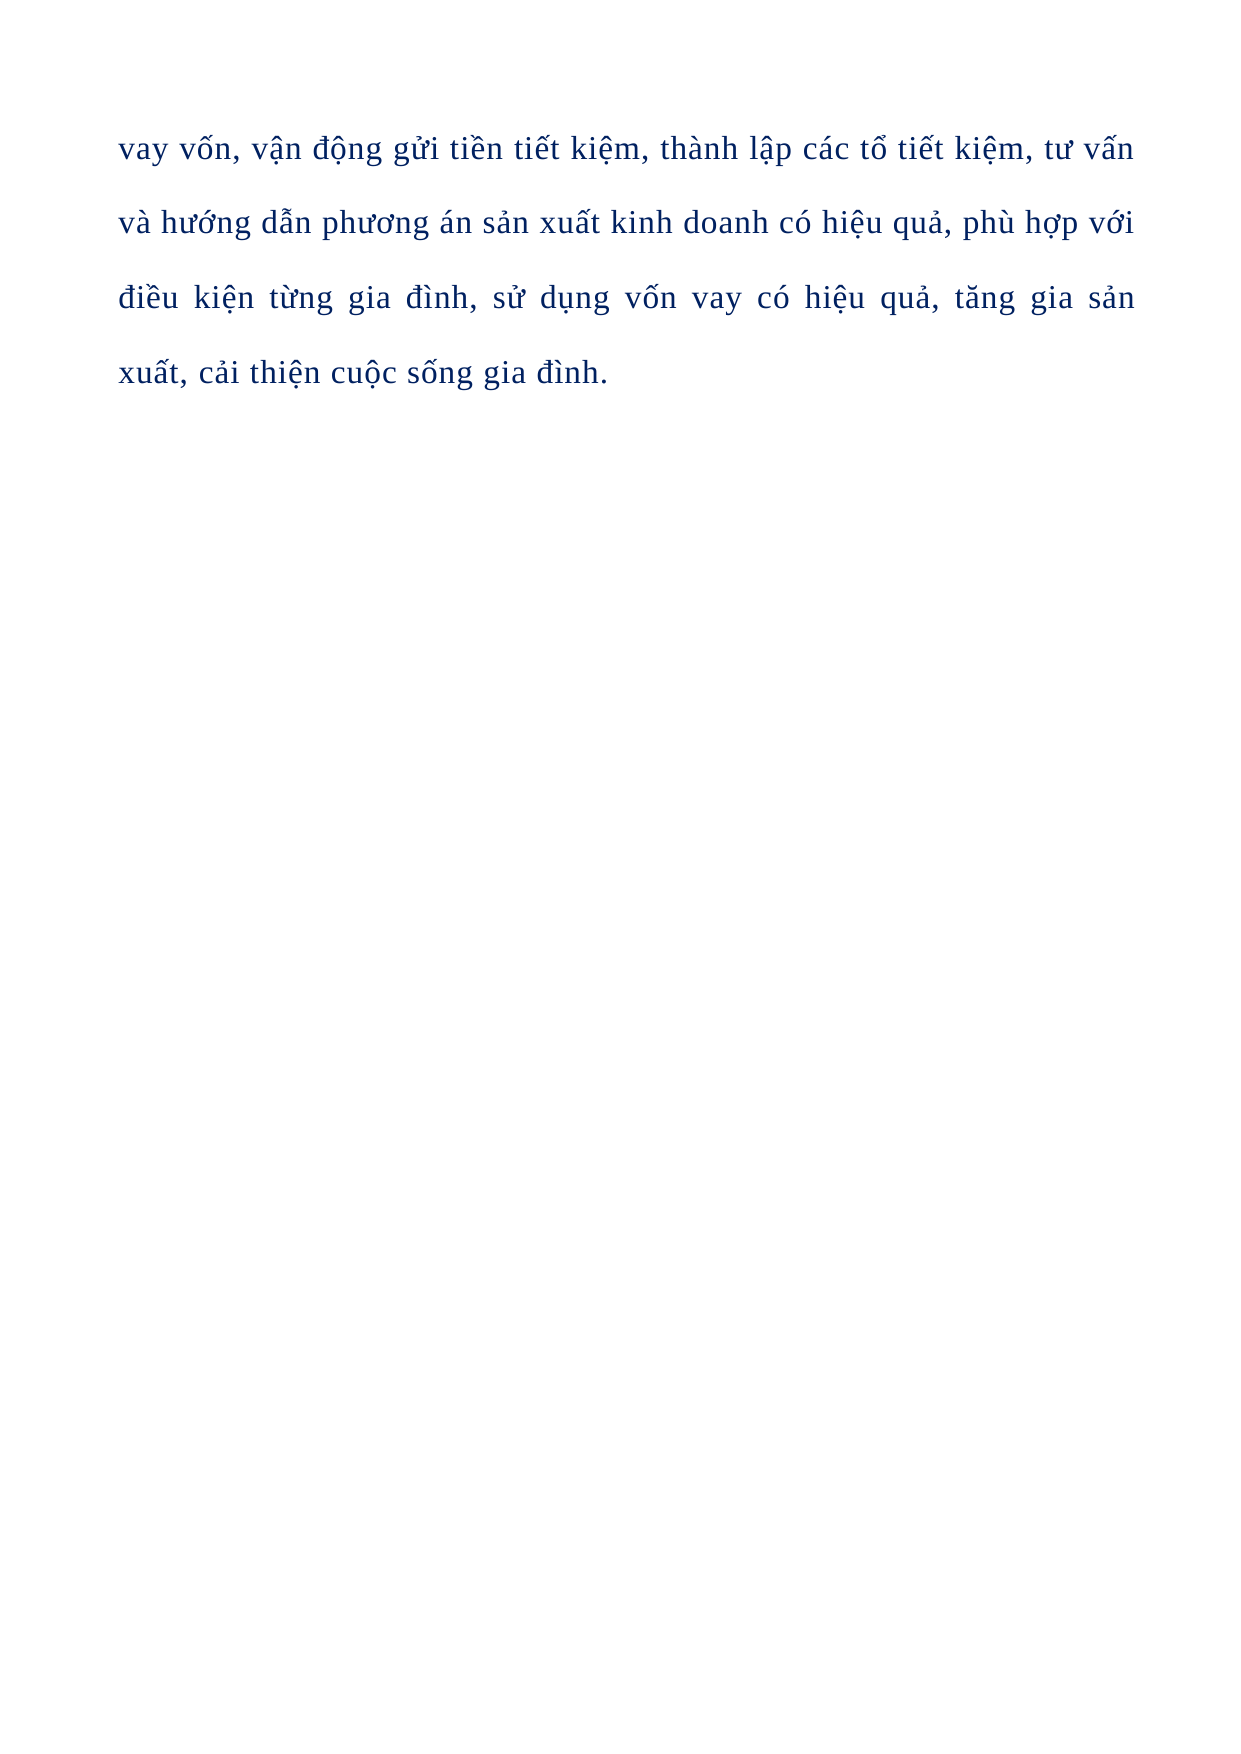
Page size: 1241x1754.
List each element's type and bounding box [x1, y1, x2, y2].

text [118, 115, 1137, 404]
